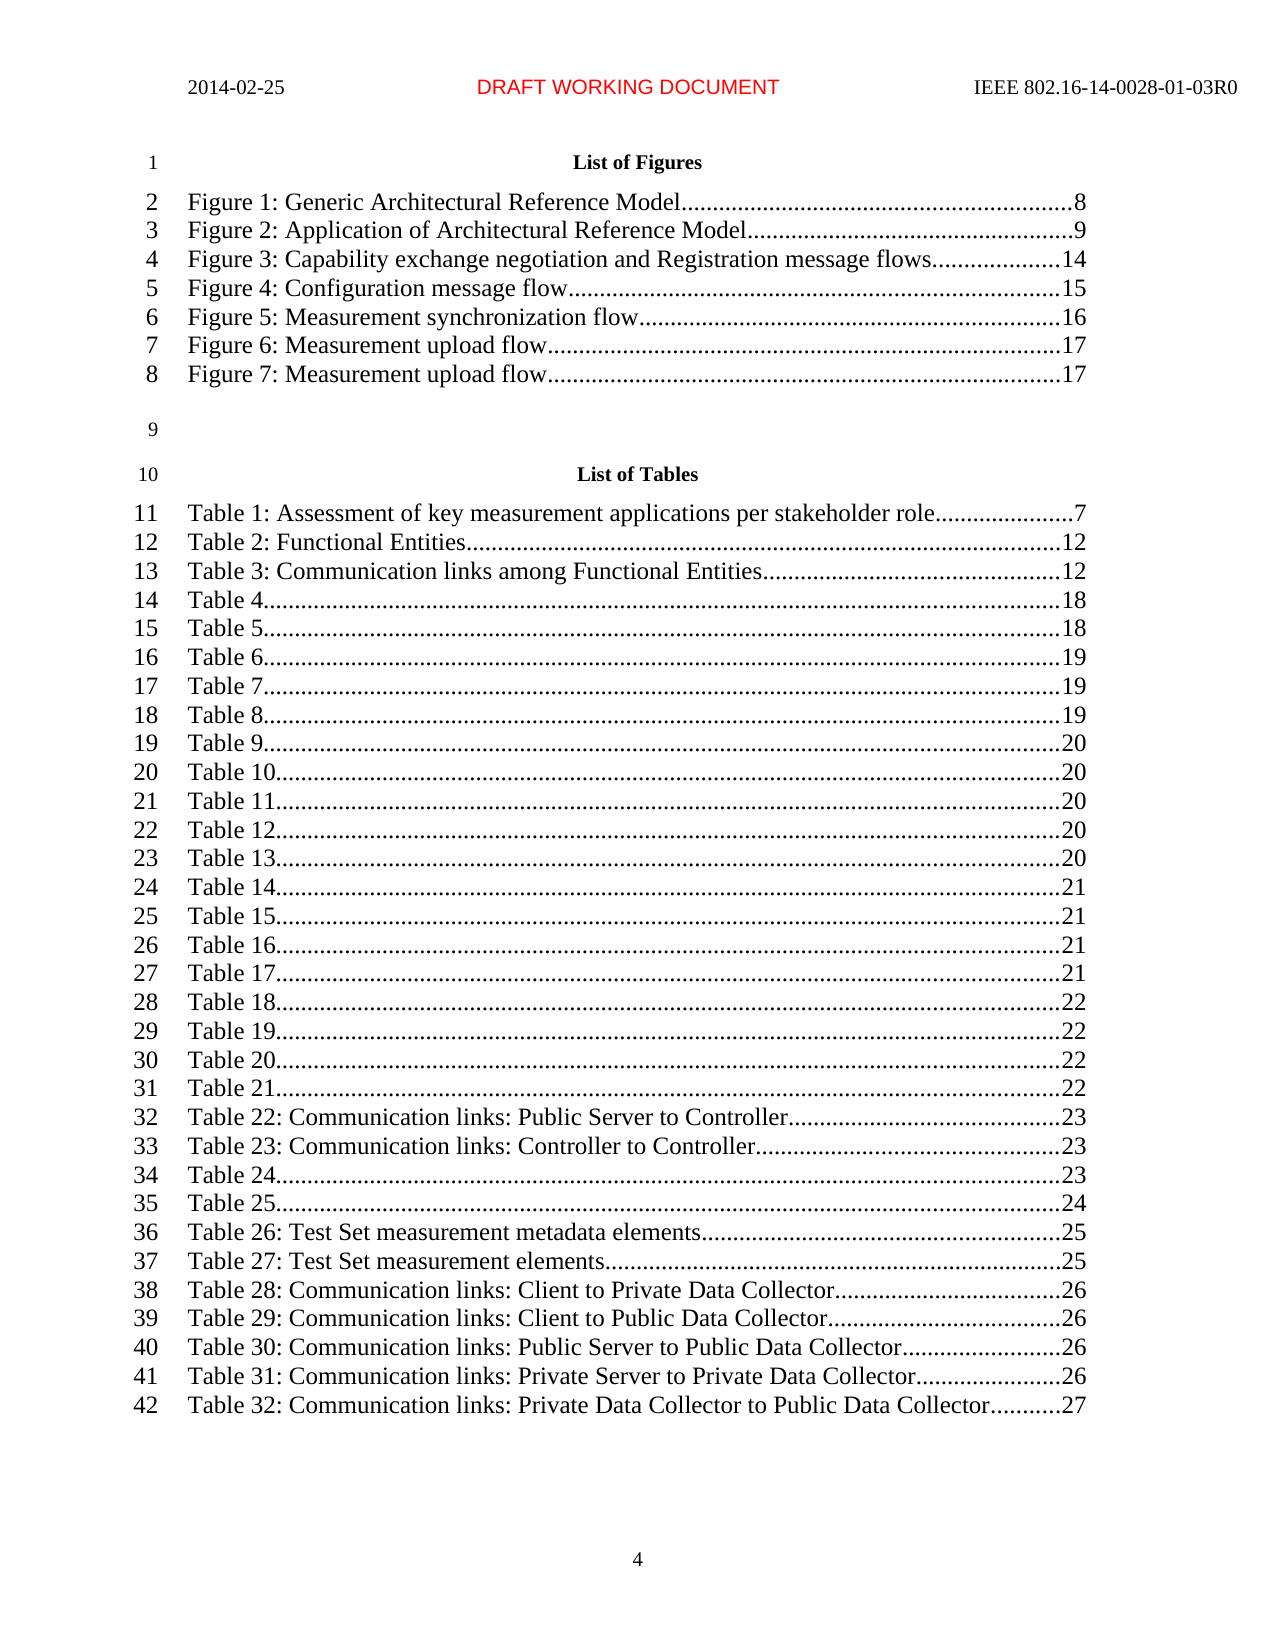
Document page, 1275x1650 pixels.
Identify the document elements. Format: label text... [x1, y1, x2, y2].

text Table 6 19 [187, 642, 1087, 671]
text Table 1: Assessment of key measurement applications per stakeholder role 7 [187, 498, 1087, 527]
text Table 28: Communication links: Client to Private Data Collector 26 [187, 1275, 1087, 1303]
text Figure 1: Generic Architectural Reference Model 8 [187, 187, 1087, 215]
text Table 16 21 [187, 930, 1087, 958]
text Table 32: Communication links: Private Data Collector to Public Data Collector 27 [187, 1390, 1087, 1418]
text Table 20 22 [187, 1045, 1087, 1073]
text Table 25 24 [187, 1188, 1087, 1217]
text Table 19 22 [187, 1016, 1087, 1045]
text Table 26: Test Set measurement metadata elements 25 [187, 1217, 1087, 1246]
text Table 23: Communication links: Controller to Controller 23 [187, 1131, 1087, 1160]
text Table 12 20 [187, 815, 1087, 843]
text Table 10 20 [187, 757, 1087, 786]
text Table 11 20 [187, 786, 1087, 815]
text Table 5 18 [187, 613, 1087, 642]
text Table 13 20 [187, 843, 1087, 872]
text Table 2: Functional Entities 12 [187, 527, 1087, 556]
text Table 18 22 [187, 987, 1087, 1016]
text List of Tables [187, 462, 1087, 486]
text Table 31: Communication links: Private Server to Private Data Collector 26 [187, 1361, 1087, 1390]
text Figure 4: Configuration message flow 15 [187, 273, 1087, 302]
text Figure 6: Measurement upload flow 17 [187, 330, 1087, 359]
text Table 22: Communication links: Public Server to Controller 23 [187, 1102, 1087, 1131]
text Table 7 19 [187, 671, 1087, 700]
text Table 27: Test Set measurement elements 25 [187, 1246, 1087, 1275]
text Figure 7: Measurement upload flow 17 [187, 359, 1087, 388]
text Table 17 21 [187, 958, 1087, 987]
text Table 9 20 [187, 728, 1087, 757]
text List of Figures [187, 150, 1087, 174]
text Table 21 22 [187, 1073, 1087, 1102]
text Table 8 19 [187, 700, 1087, 728]
text Figure 3: Capability exchange negotiation and Registration message flows 14 [187, 244, 1087, 273]
text Table 4 18 [187, 585, 1087, 613]
text Table 24 23 [187, 1160, 1087, 1188]
text Table 29: Communication links: Client to Public Data Collector 26 [187, 1303, 1087, 1332]
text Table 3: Communication links among Functional Entities 12 [187, 556, 1087, 585]
text Figure 2: Application of Architectural Reference Model 9 [187, 215, 1087, 244]
text Figure 5: Measurement synchronization flow 16 [187, 302, 1087, 330]
text Table 30: Communication links: Public Server to Public Data Collector 26 [187, 1332, 1087, 1361]
text Table 15 21 [187, 901, 1087, 930]
text Table 14 21 [187, 872, 1087, 901]
